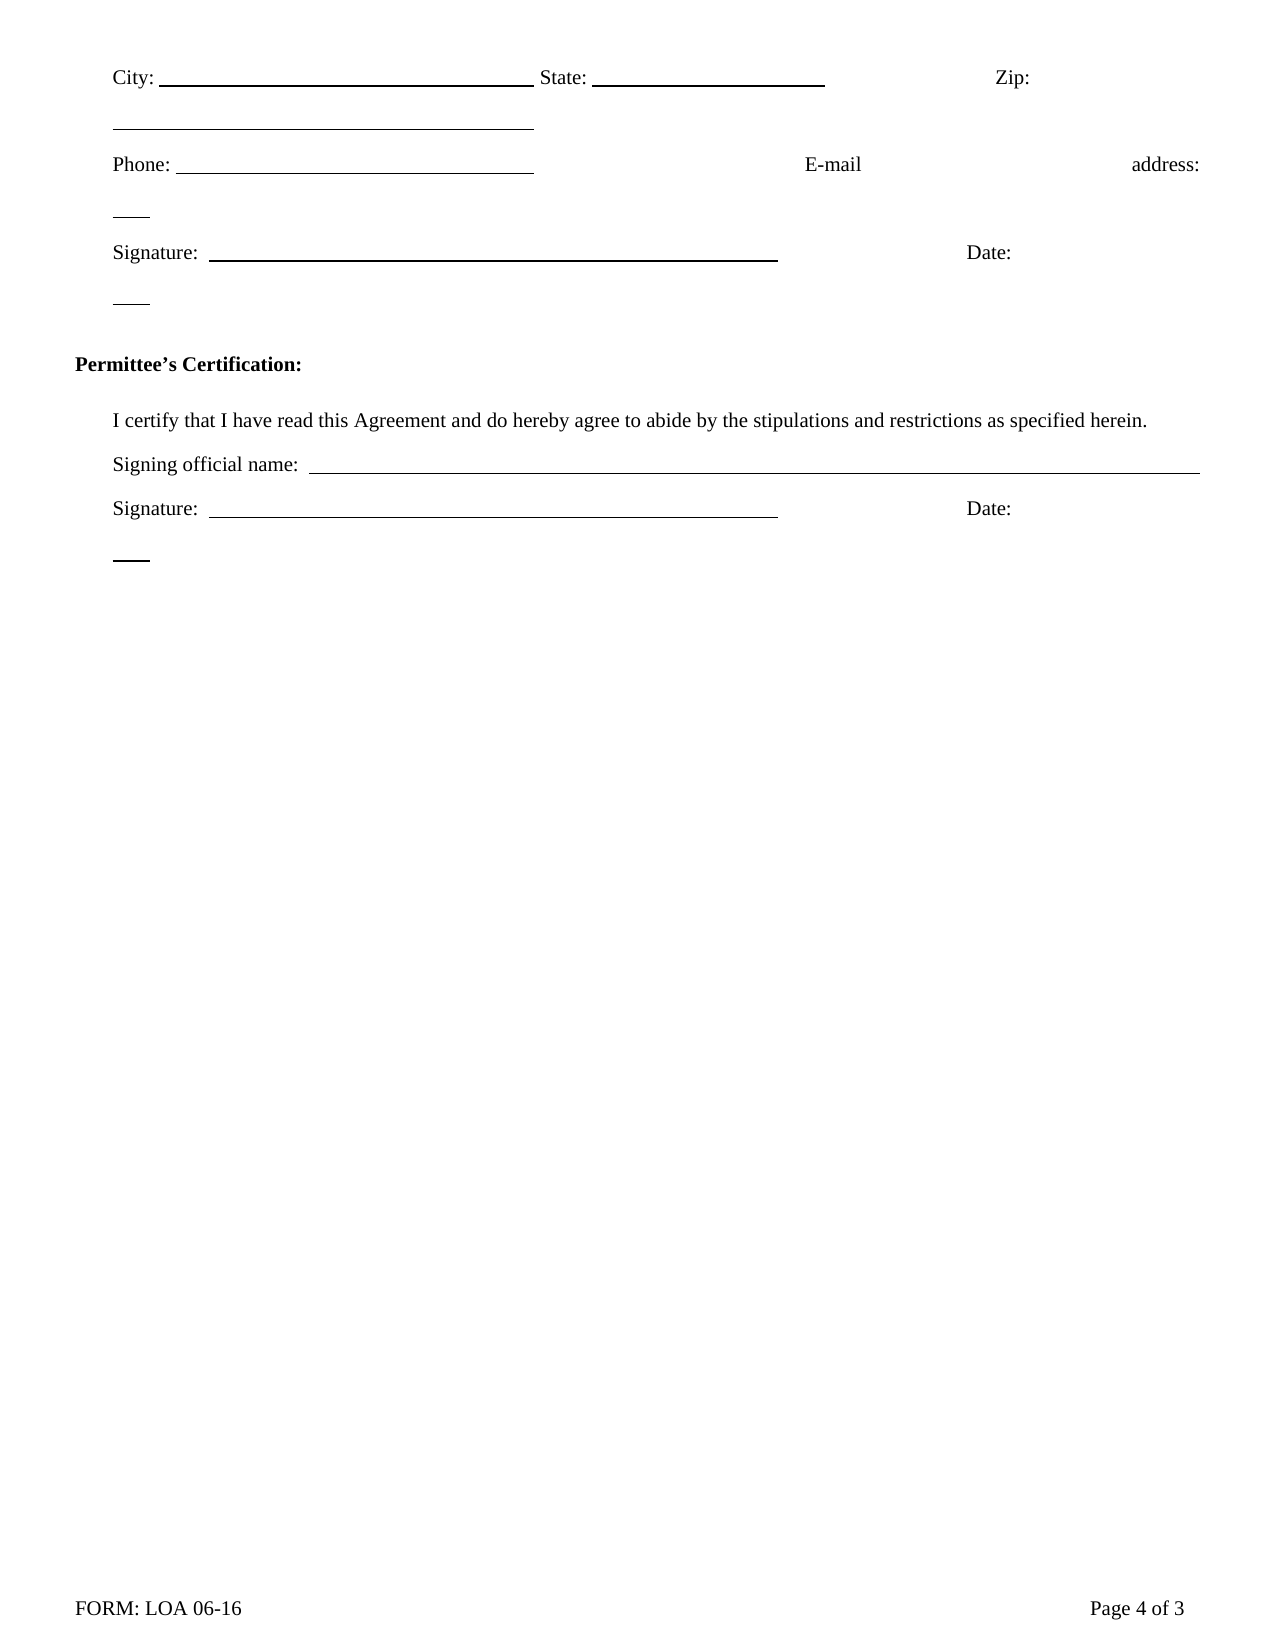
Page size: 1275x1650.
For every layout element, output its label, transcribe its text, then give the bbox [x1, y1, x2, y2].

text Signature: Date: [112, 220, 1200, 307]
text Signing official name: [75, 432, 1200, 476]
text Phone: E-mail address: [112, 132, 1200, 220]
text Permittee’s Certification: [75, 332, 1200, 376]
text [75, 389, 1200, 432]
text City: State: Zip: [112, 45, 1200, 132]
text Signature: Date: [112, 476, 1200, 564]
